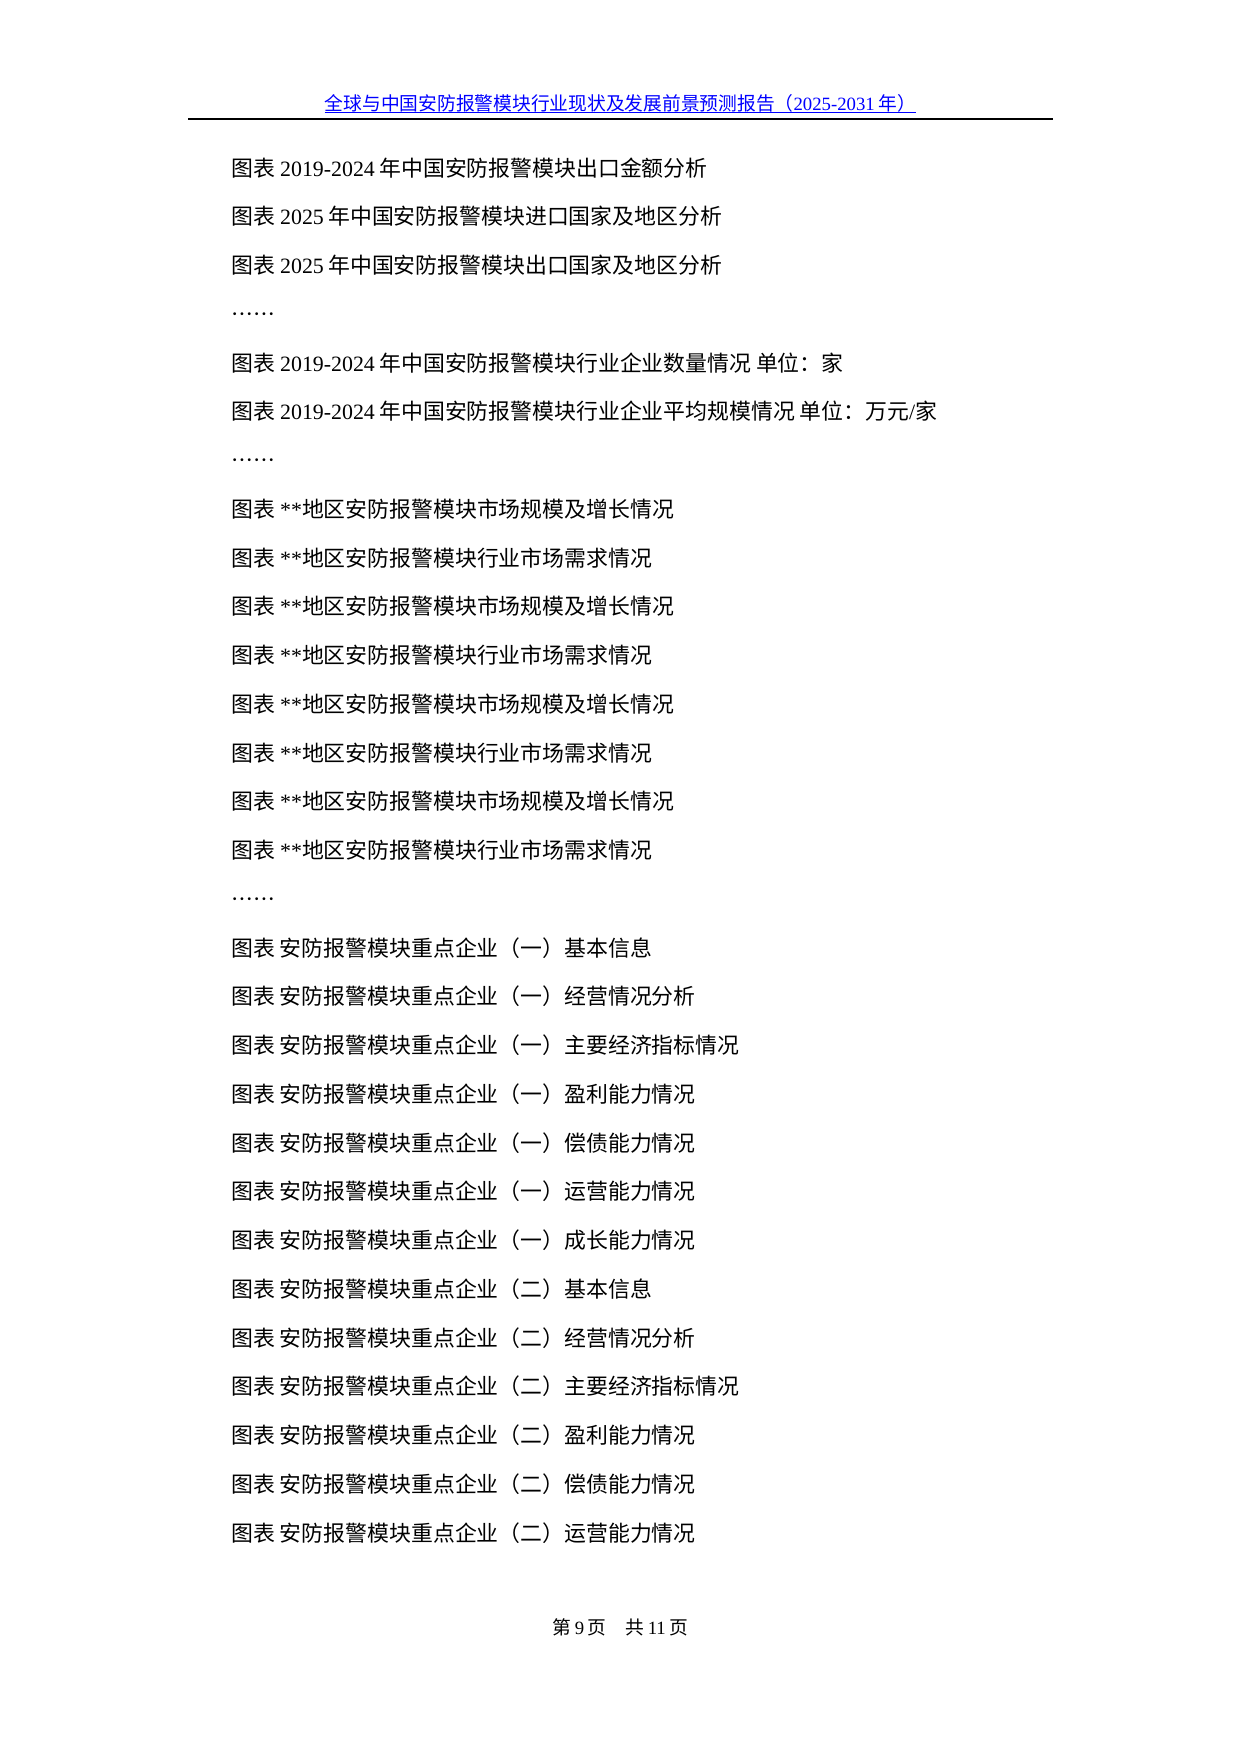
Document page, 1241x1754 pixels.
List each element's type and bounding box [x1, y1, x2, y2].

text [187, 150, 1053, 1548]
